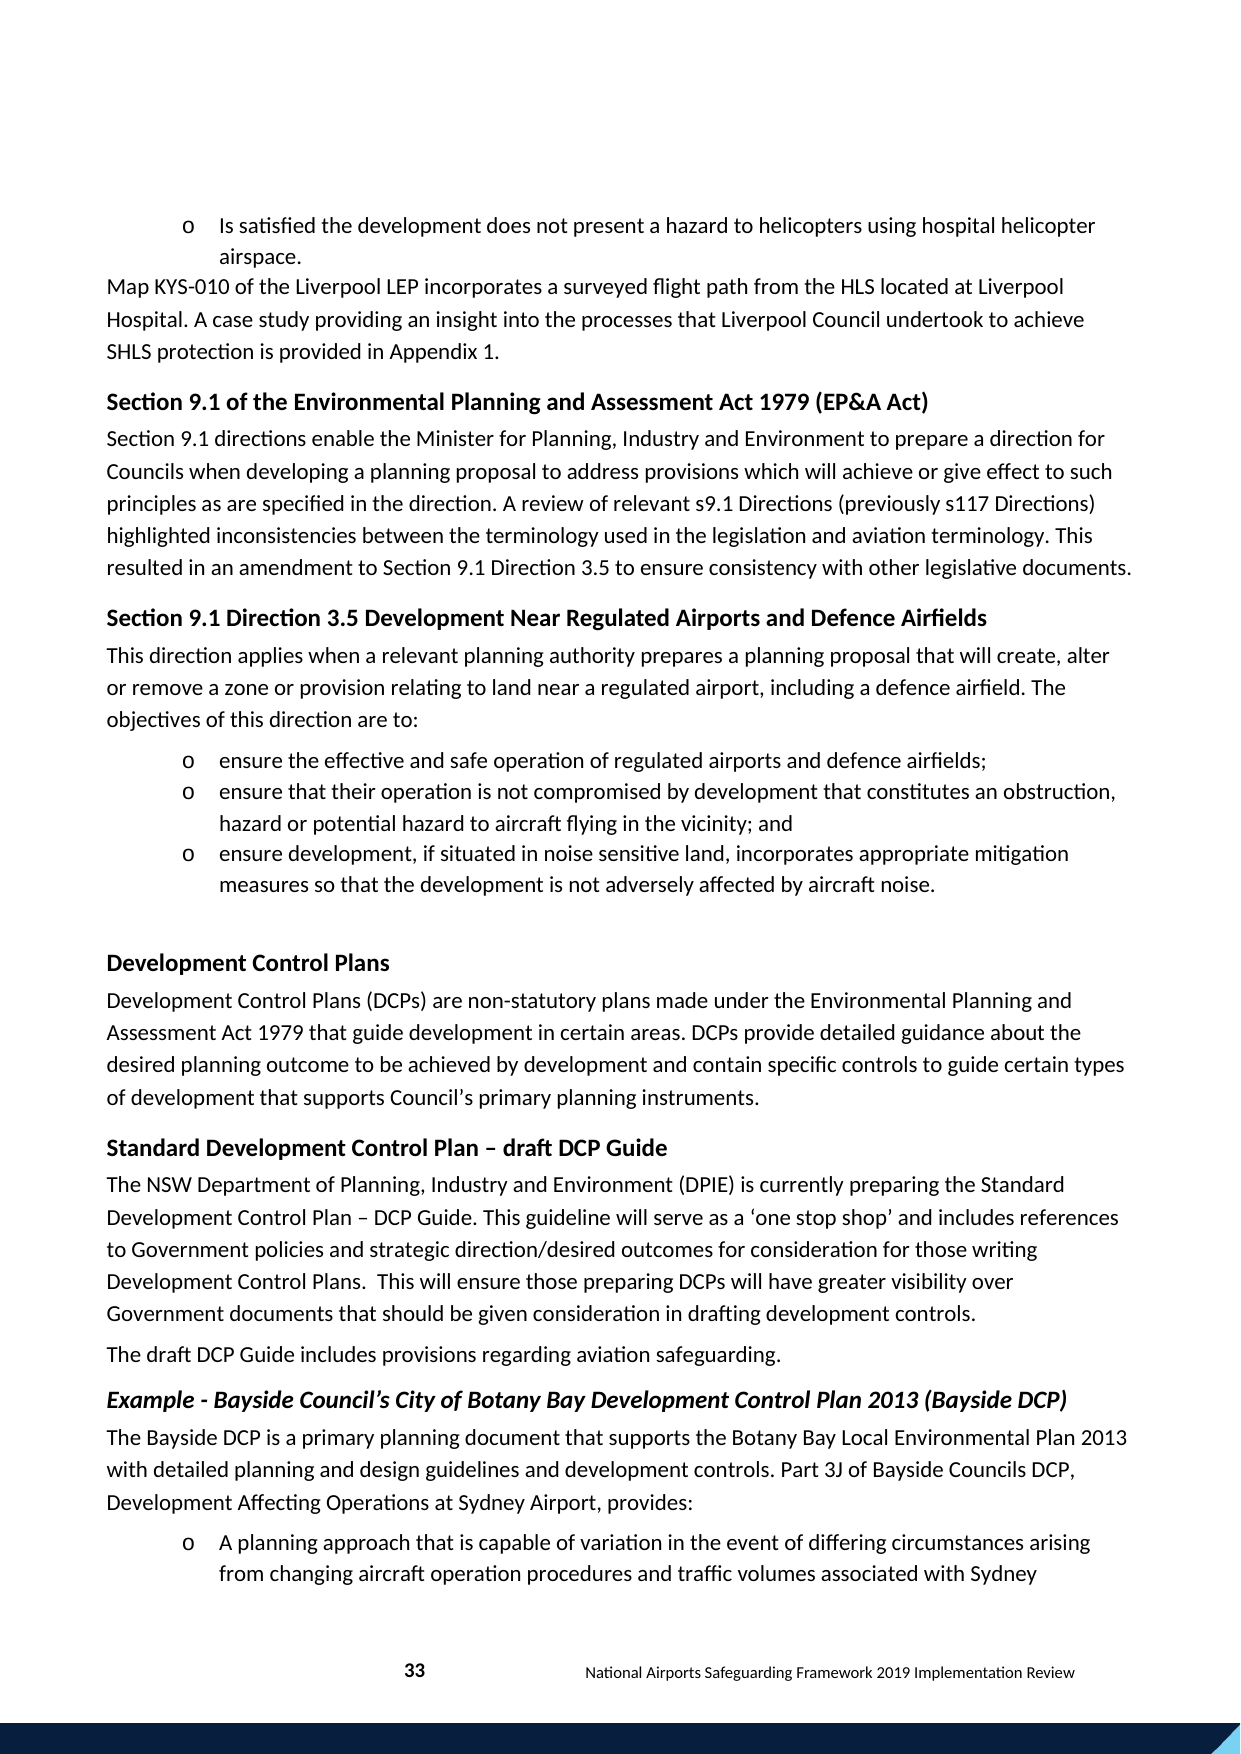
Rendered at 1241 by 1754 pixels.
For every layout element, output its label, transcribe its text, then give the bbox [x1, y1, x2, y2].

text Example - Bayside Council’s City of Botany Bay Development Control Plan 2013 (Bayside DCP) [106, 1384, 1134, 1415]
list Is satisfied the development does not present a hazard to helicopters using hospital helicopter airspace. [181, 211, 1134, 270]
text Section 9.1 directions enable the Minister for Planning, Industry and Environment to prepare a direction for Councils when developing a planning proposal to address provisions which will achieve or give effect to such principles as are specified in the direction. A review of relevant s9.1 Directions (previously s117 Directions) highlighted inconsistencies between the terminology used in the legislation and aviation terminology. This resulted in an amendment to Section 9.1 Direction 3.5 to ensure consistency with other legislative documents. [106, 424, 1134, 581]
picture [0, 1723, 1241, 1754]
text Development Control Plans (DCPs) are non-statutory plans made under the Environmental Planning and Assessment Act 1979 that guide development in certain areas. DCPs provide detailed guidance about the desired planning outcome to be achieved by development and contain specific controls to guide certain types of development that supports Council’s primary planning instruments. [106, 986, 1134, 1111]
text Standard Development Control Plan – draft DCP Guide [106, 1132, 1134, 1162]
text Section 9.1 of the Environmental Planning and Assessment Act 1979 (EP&A Act) [106, 386, 1134, 416]
list ensure that their operation is not compromised by development that constitutes an obstruction, hazard or potential hazard to aircraft flying in the vicinity; and [181, 777, 1134, 837]
text The Bayside DCP is a primary planning document that supports the Botany Bay Local Environmental Plan 2013 with detailed planning and design guidelines and development controls. Part 3J of Bayside Councils DCP, Development Affecting Operations at Sydney Airport, provides: [106, 1423, 1134, 1516]
list ensure the effective and safe operation of regulated airports and defence airfields; [181, 746, 1134, 775]
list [181, 1528, 1134, 1588]
text Section 9.1 Direction 3.5 Development Near Regulated Airports and Defence Airfields [106, 602, 1134, 633]
text Map KYS-010 of the Liverpool LEP incorporates a surveyed flight path from the HLS located at Liverpool Hospital. A case study providing an insight into the processes that Liverpool Council undertook to achieve SHLS protection is provided in Appendix 1. [106, 272, 1134, 365]
list ensure development, if situated in noise sensitive land, incorporates appropriate mitigation measures so that the development is not adversely affected by aircraft noise. [181, 839, 1134, 898]
text The NSW Department of Planning, Industry and Environment (DPIE) is currently preparing the Standard Development Control Plan – DCP Guide. This guideline will serve as a ‘one stop shop’ and includes references to Government policies and strategic direction/desired outcomes for consideration for those writing Development Control Plans. This will ensure those preparing DCPs will have greater visibility over Government documents that should be given consideration in drafting development controls. [106, 1171, 1134, 1327]
text The draft DCP Guide includes provisions regarding aviation safeguarding. [106, 1340, 1134, 1368]
text This direction applies when a relevant planning authority prepares a planning proposal that will create, alter or remove a zone or provision relating to land near a regulated airport, including a defence airfield. The objectives of this direction are to: [106, 641, 1134, 733]
text Development Control Plans [106, 947, 1134, 978]
